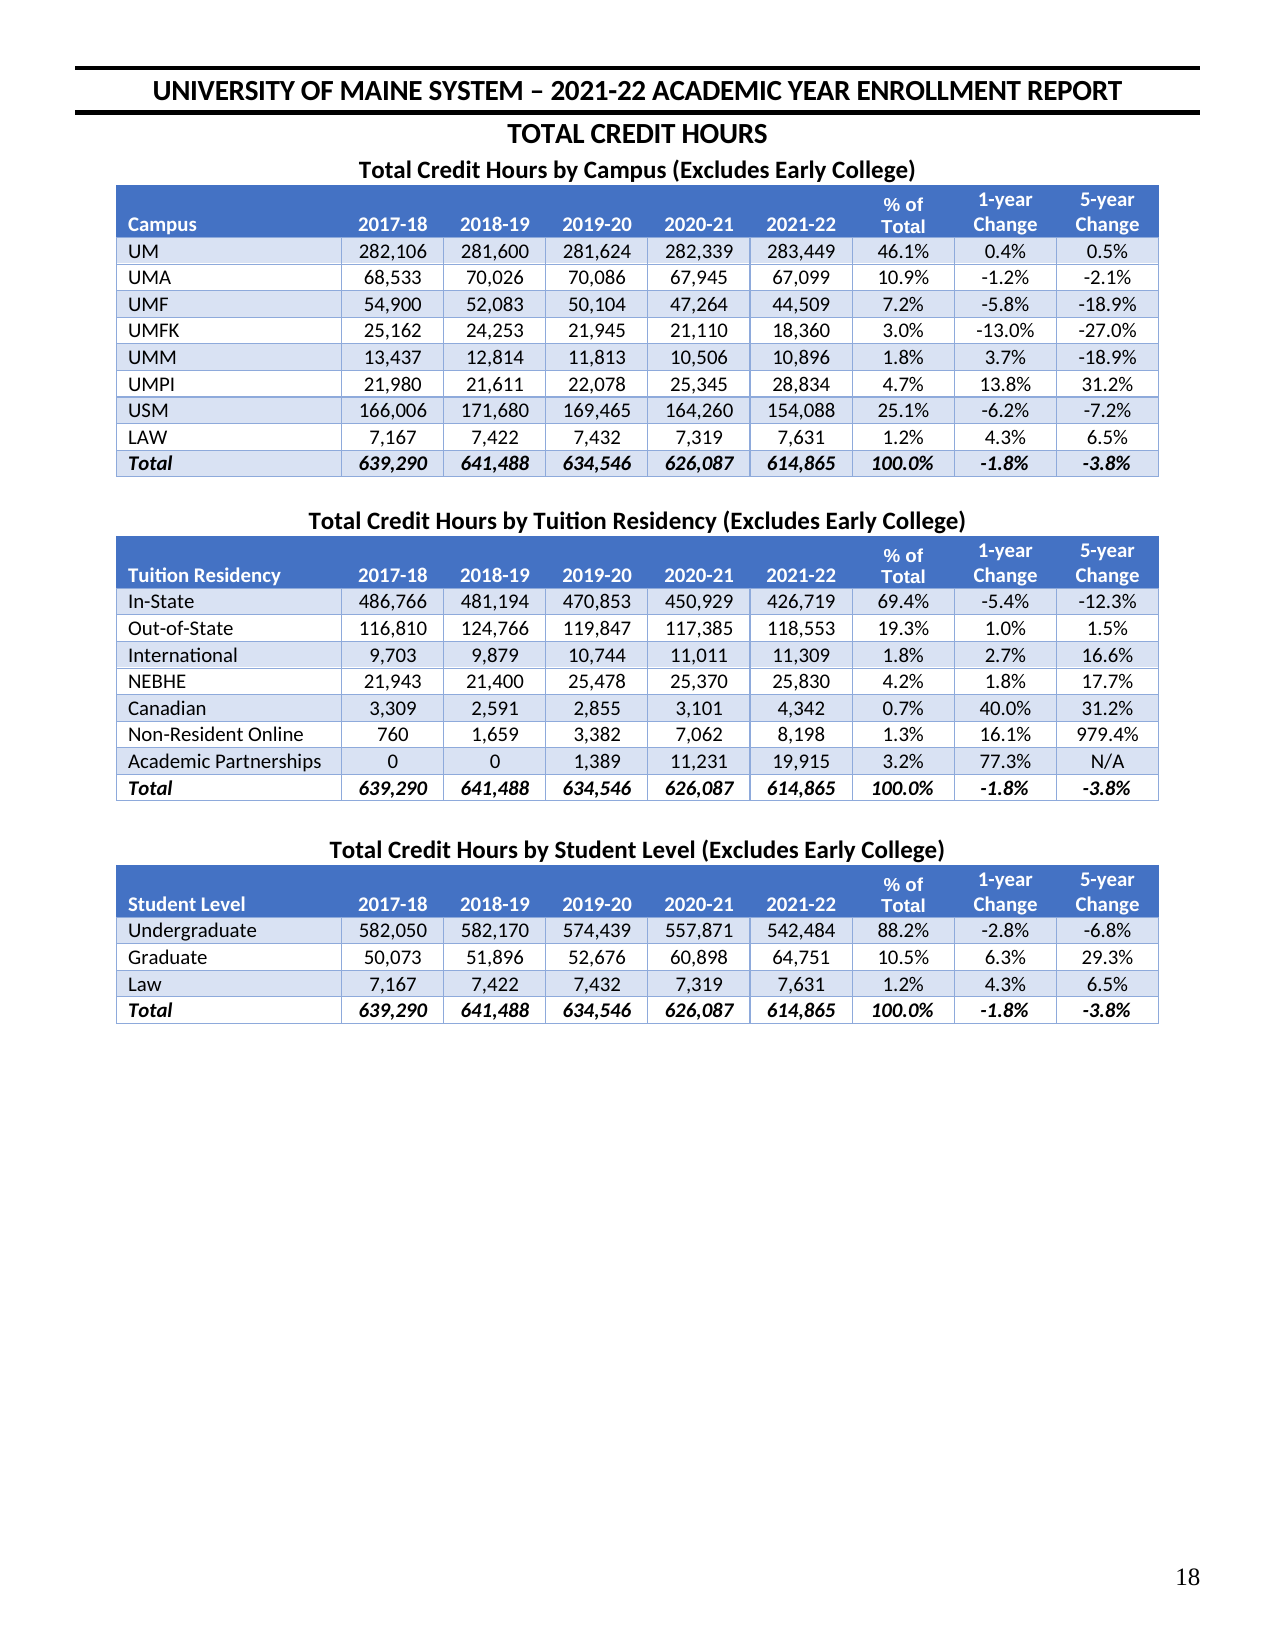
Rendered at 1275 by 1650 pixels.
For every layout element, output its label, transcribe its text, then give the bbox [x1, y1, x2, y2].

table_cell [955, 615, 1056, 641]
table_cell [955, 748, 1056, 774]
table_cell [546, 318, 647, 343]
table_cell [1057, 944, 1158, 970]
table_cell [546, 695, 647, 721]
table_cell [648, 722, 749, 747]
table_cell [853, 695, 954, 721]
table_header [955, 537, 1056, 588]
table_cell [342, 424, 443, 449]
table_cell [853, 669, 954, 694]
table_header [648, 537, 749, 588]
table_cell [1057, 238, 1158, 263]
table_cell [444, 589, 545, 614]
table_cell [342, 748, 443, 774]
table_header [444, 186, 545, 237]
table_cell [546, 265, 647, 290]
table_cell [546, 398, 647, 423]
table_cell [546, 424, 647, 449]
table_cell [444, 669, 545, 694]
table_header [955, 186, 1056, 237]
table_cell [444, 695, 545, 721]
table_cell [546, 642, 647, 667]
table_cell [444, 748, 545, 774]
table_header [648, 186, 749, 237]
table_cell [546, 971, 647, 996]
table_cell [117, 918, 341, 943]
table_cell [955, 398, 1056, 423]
subtitle Total Credit Hours by Tuition Residency (Excludes Early College) [75, 505, 1200, 536]
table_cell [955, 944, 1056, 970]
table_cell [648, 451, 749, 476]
subtitle Total Credit Hours by Student Level (Excludes Early College) [75, 834, 1200, 865]
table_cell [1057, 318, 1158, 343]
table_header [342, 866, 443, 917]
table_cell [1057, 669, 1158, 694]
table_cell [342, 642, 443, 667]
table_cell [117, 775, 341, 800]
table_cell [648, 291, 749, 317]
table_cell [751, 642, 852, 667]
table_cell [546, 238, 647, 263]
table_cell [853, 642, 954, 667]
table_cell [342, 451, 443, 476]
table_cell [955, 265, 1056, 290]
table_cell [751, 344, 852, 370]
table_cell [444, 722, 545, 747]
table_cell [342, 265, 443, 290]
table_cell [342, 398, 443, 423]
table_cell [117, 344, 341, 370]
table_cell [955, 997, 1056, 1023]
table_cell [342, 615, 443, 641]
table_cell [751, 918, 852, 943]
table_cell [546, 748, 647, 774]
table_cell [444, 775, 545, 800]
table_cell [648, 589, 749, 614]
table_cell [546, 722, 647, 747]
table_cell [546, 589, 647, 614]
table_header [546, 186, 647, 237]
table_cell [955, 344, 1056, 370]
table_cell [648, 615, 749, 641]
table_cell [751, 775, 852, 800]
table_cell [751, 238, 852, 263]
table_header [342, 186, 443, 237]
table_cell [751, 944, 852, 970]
subtitle Total Credit Hours [75, 115, 1200, 150]
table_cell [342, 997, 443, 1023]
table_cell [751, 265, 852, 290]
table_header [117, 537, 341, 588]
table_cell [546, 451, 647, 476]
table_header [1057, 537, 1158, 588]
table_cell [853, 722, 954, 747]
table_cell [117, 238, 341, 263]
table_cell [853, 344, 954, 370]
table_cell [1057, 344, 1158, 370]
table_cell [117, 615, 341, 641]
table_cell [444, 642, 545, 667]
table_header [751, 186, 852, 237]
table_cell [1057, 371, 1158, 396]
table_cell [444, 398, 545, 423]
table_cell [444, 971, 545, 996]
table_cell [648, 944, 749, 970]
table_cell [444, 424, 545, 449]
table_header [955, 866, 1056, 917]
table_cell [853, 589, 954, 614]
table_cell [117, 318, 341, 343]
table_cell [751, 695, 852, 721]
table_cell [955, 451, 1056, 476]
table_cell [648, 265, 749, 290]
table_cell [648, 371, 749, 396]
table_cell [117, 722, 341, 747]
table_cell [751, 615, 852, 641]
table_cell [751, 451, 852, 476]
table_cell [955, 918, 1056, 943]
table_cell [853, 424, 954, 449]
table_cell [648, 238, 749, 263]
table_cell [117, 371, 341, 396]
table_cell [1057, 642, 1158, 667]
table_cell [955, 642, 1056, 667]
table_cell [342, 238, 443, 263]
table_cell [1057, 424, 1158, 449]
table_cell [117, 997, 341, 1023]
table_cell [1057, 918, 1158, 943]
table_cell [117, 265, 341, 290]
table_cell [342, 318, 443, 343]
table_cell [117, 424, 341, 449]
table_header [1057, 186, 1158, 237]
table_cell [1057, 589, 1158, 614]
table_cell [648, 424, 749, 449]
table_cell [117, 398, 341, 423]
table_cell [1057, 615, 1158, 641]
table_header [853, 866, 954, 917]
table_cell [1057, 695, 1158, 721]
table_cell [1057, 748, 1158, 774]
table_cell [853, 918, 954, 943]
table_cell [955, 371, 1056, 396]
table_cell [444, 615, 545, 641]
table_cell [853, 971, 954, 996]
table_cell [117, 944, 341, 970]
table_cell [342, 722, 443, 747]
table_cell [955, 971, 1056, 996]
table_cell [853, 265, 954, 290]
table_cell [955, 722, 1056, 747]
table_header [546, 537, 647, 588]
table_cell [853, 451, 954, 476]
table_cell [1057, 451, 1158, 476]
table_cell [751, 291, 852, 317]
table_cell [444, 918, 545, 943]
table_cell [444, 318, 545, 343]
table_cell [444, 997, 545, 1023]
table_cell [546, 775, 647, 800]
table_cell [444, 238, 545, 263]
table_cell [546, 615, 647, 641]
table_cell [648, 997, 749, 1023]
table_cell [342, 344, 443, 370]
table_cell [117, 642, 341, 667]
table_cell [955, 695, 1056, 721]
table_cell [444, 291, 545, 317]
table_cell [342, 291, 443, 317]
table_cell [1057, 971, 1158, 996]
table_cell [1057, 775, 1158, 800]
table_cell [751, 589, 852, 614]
subtitle Total Credit Hours by Campus (Excludes Early College) [75, 154, 1200, 185]
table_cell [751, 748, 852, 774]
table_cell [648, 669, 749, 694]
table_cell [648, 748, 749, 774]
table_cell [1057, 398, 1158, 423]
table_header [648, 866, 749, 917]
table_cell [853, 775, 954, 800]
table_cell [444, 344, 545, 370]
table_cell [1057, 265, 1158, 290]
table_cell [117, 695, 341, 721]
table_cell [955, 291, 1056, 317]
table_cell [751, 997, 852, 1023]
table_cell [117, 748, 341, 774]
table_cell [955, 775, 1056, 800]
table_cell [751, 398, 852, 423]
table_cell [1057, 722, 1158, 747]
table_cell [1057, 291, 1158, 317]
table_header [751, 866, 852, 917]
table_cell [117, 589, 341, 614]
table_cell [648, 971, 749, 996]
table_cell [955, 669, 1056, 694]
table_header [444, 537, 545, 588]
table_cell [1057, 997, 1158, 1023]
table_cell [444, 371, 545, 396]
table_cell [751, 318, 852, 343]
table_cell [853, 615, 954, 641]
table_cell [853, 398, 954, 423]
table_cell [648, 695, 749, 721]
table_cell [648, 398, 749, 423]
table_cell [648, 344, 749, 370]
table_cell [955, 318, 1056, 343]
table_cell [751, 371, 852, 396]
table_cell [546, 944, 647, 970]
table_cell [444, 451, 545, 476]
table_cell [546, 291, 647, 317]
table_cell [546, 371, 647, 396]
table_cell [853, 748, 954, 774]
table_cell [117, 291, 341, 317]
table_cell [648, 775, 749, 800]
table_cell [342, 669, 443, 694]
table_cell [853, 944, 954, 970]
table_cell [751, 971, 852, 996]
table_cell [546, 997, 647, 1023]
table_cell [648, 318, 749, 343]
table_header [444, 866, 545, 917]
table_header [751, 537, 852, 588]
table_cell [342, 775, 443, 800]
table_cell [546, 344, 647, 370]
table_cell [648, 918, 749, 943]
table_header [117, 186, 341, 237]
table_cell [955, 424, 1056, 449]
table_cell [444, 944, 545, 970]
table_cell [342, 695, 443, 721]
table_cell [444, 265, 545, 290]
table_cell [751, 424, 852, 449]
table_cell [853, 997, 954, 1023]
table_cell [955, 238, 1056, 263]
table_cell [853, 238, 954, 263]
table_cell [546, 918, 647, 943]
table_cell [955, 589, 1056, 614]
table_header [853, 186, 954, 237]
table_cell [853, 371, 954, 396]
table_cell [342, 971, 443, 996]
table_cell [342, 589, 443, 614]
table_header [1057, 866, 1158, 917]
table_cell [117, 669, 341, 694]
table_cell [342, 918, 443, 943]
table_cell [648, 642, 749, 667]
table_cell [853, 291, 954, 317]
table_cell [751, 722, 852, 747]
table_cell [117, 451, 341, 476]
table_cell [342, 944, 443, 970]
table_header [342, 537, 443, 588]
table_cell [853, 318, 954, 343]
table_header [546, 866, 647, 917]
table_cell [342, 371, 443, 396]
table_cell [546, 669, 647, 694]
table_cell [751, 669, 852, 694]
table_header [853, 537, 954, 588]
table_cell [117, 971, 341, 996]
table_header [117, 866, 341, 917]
